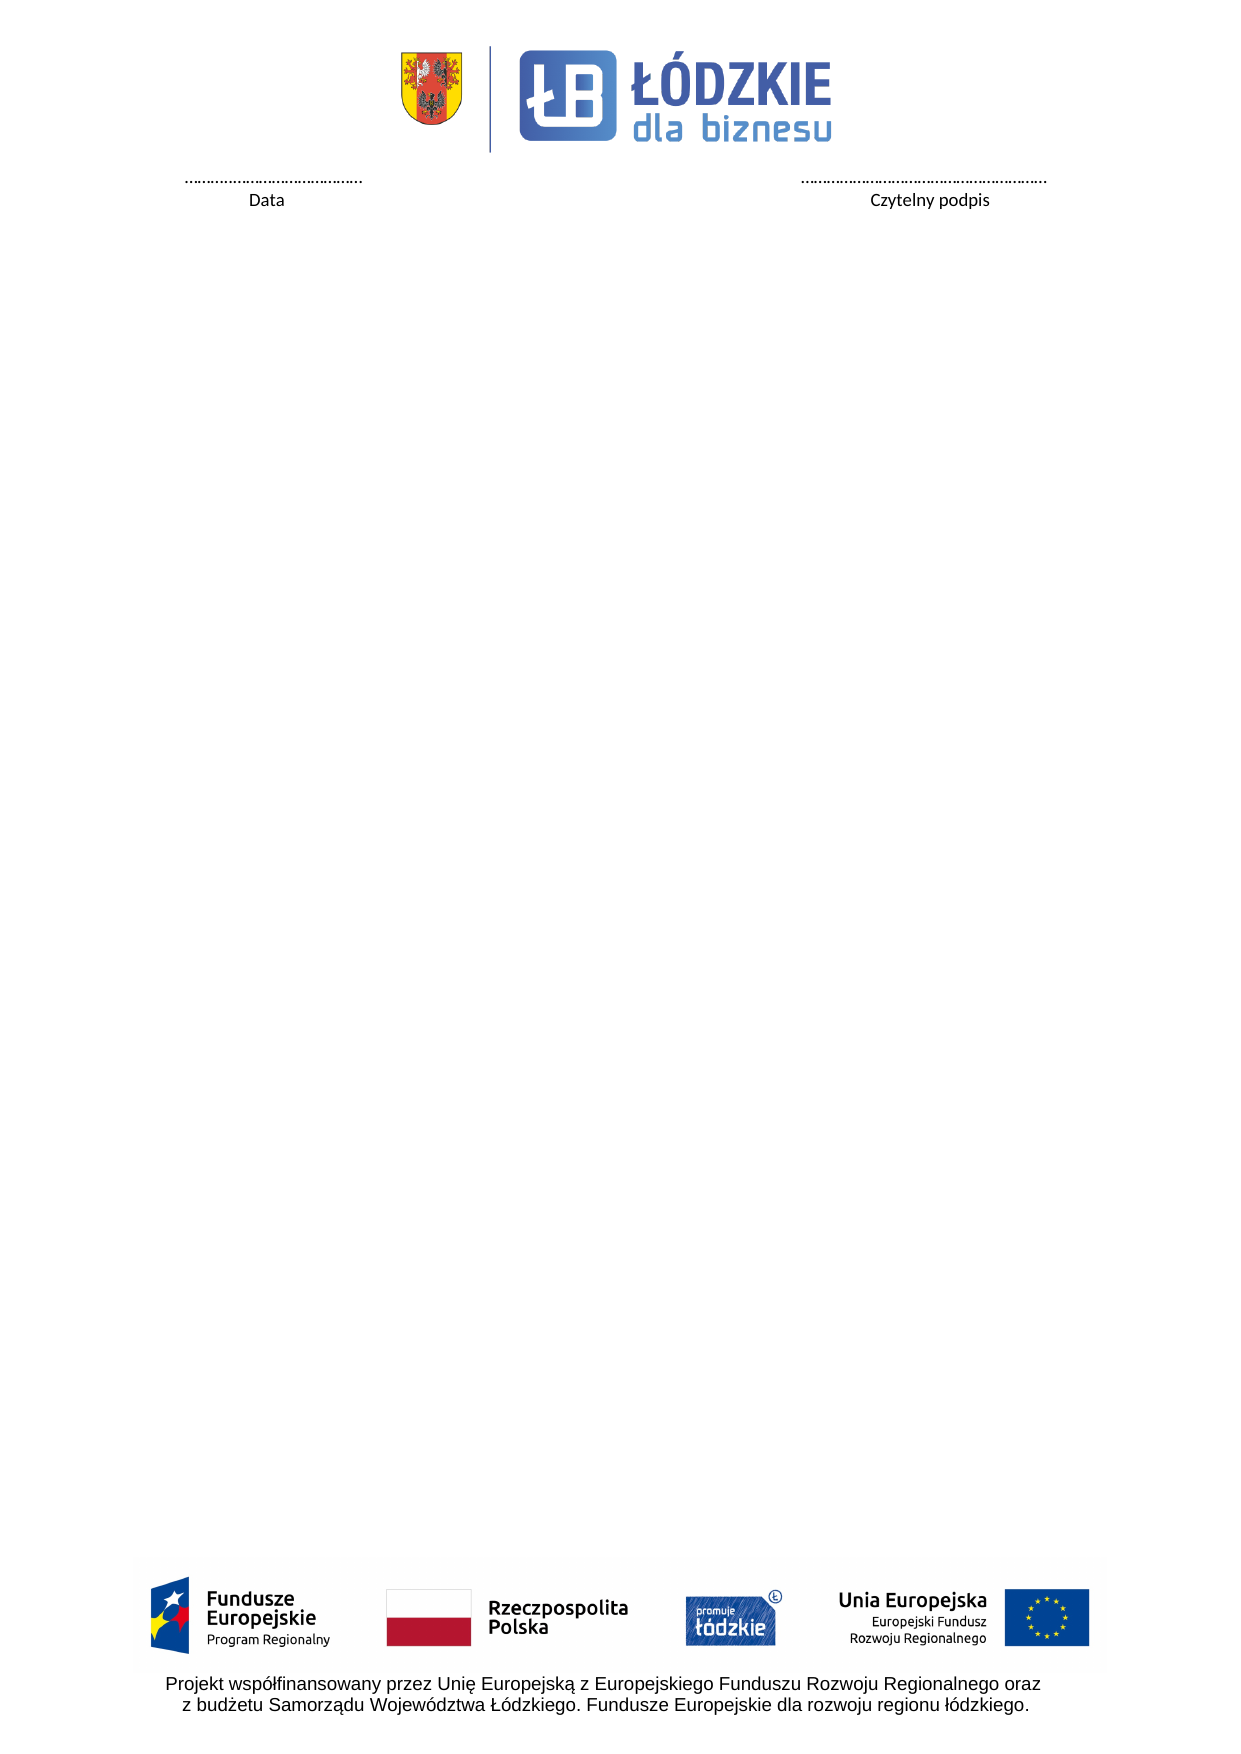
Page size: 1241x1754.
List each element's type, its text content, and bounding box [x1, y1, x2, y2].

text ………..………………………… ………………………………………………… [133, 165, 1078, 188]
picture [132, 1557, 1108, 1673]
text Data Czytelny podpis [133, 188, 1078, 211]
picture [363, 29, 849, 166]
